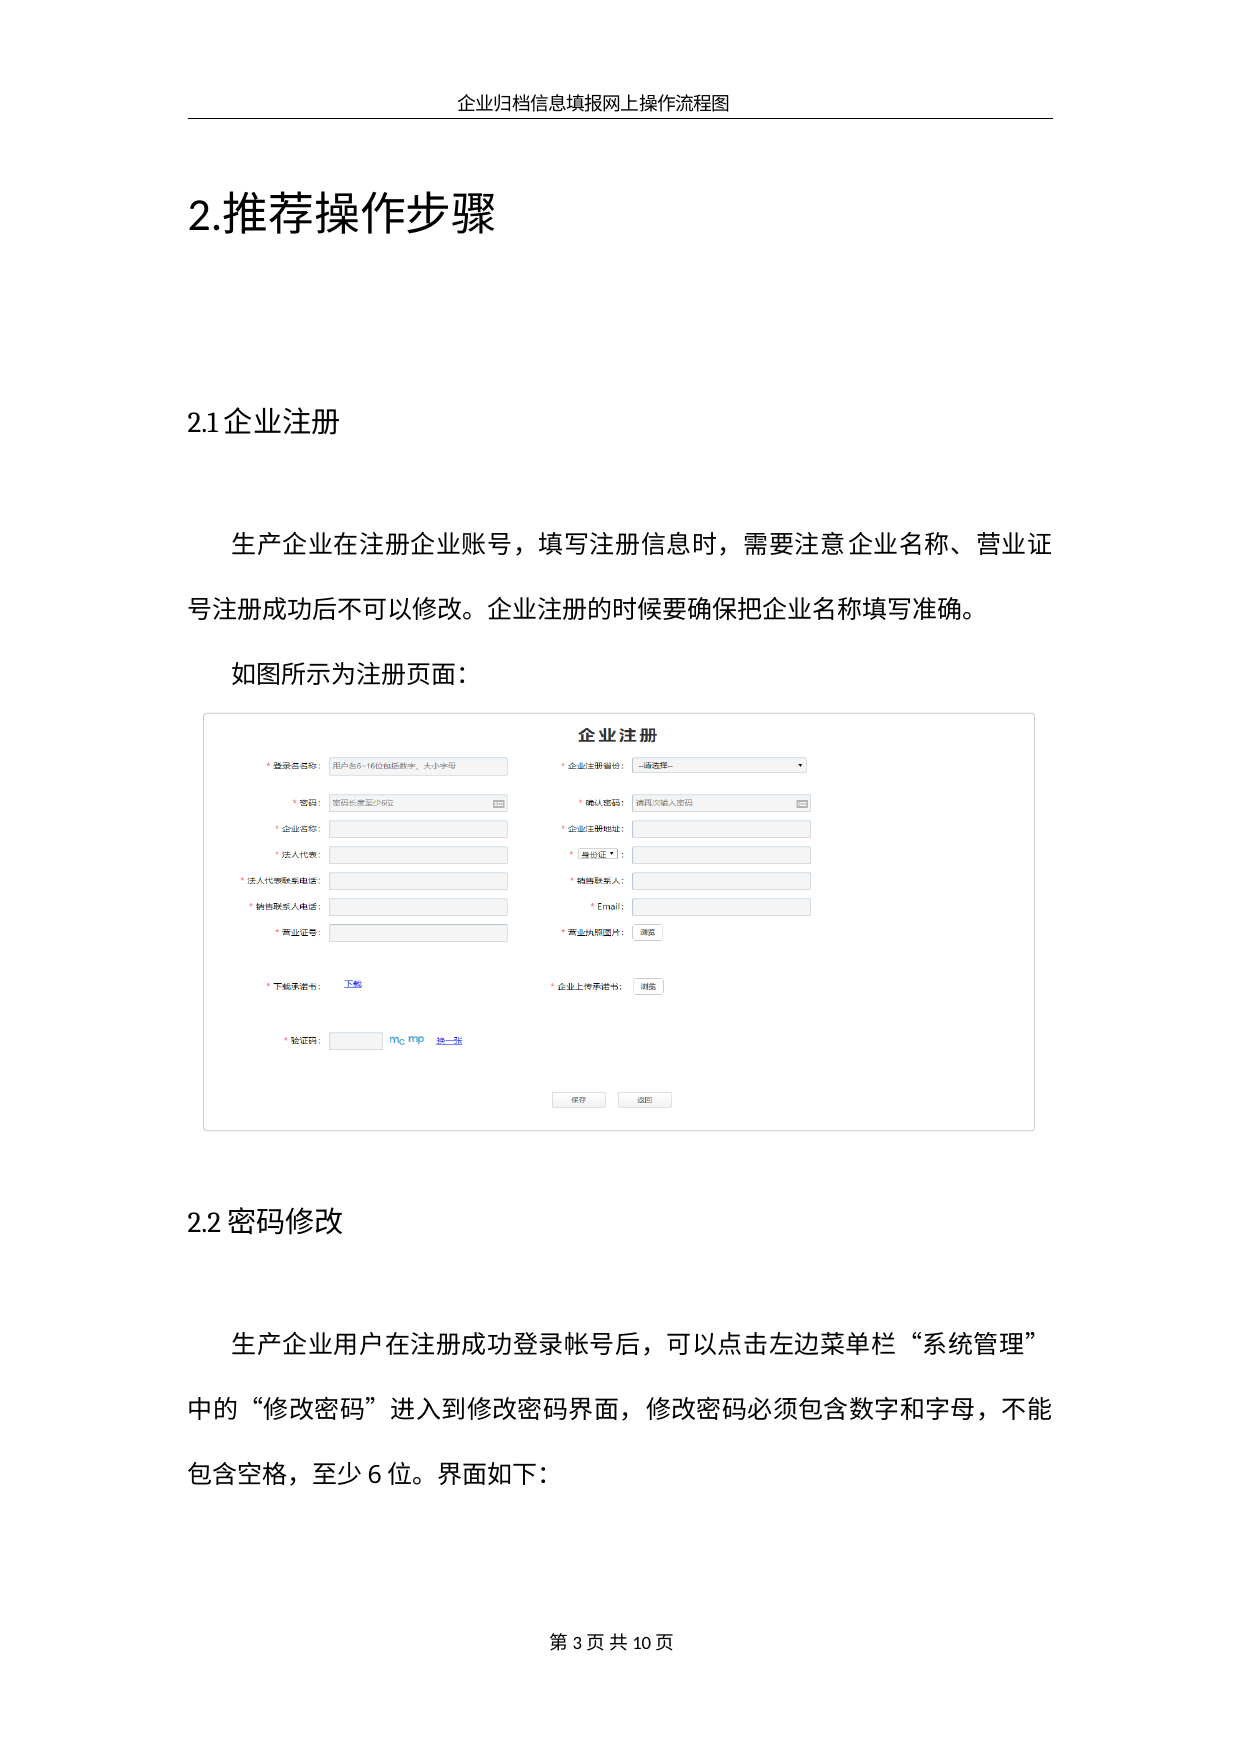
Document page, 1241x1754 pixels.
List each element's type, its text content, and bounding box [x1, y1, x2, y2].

picture [187, 705, 1048, 1139]
text 如图所示为注册页面： [187, 640, 1053, 705]
text 生产企业在注册企业账号，填写注册信息时，需要注意企业名称、营业证号注册成功后不可以修改。企业注册的时候要确保把企业名称填写准确。 [187, 510, 1053, 640]
subtitle 2.推荐操作步骤 [187, 162, 1053, 259]
text 生产企业用户在注册成功登录帐号后，可以点击左边菜单栏“系统管理”中的“修改密码”进入到修改密码界面，修改密码必须包含数字和字母，不能包含空格，至少6位。界面如下： [187, 1310, 1053, 1505]
subtitle 2.1企业注册 [187, 387, 1053, 452]
subtitle 2.2密码修改 [187, 1187, 1053, 1252]
